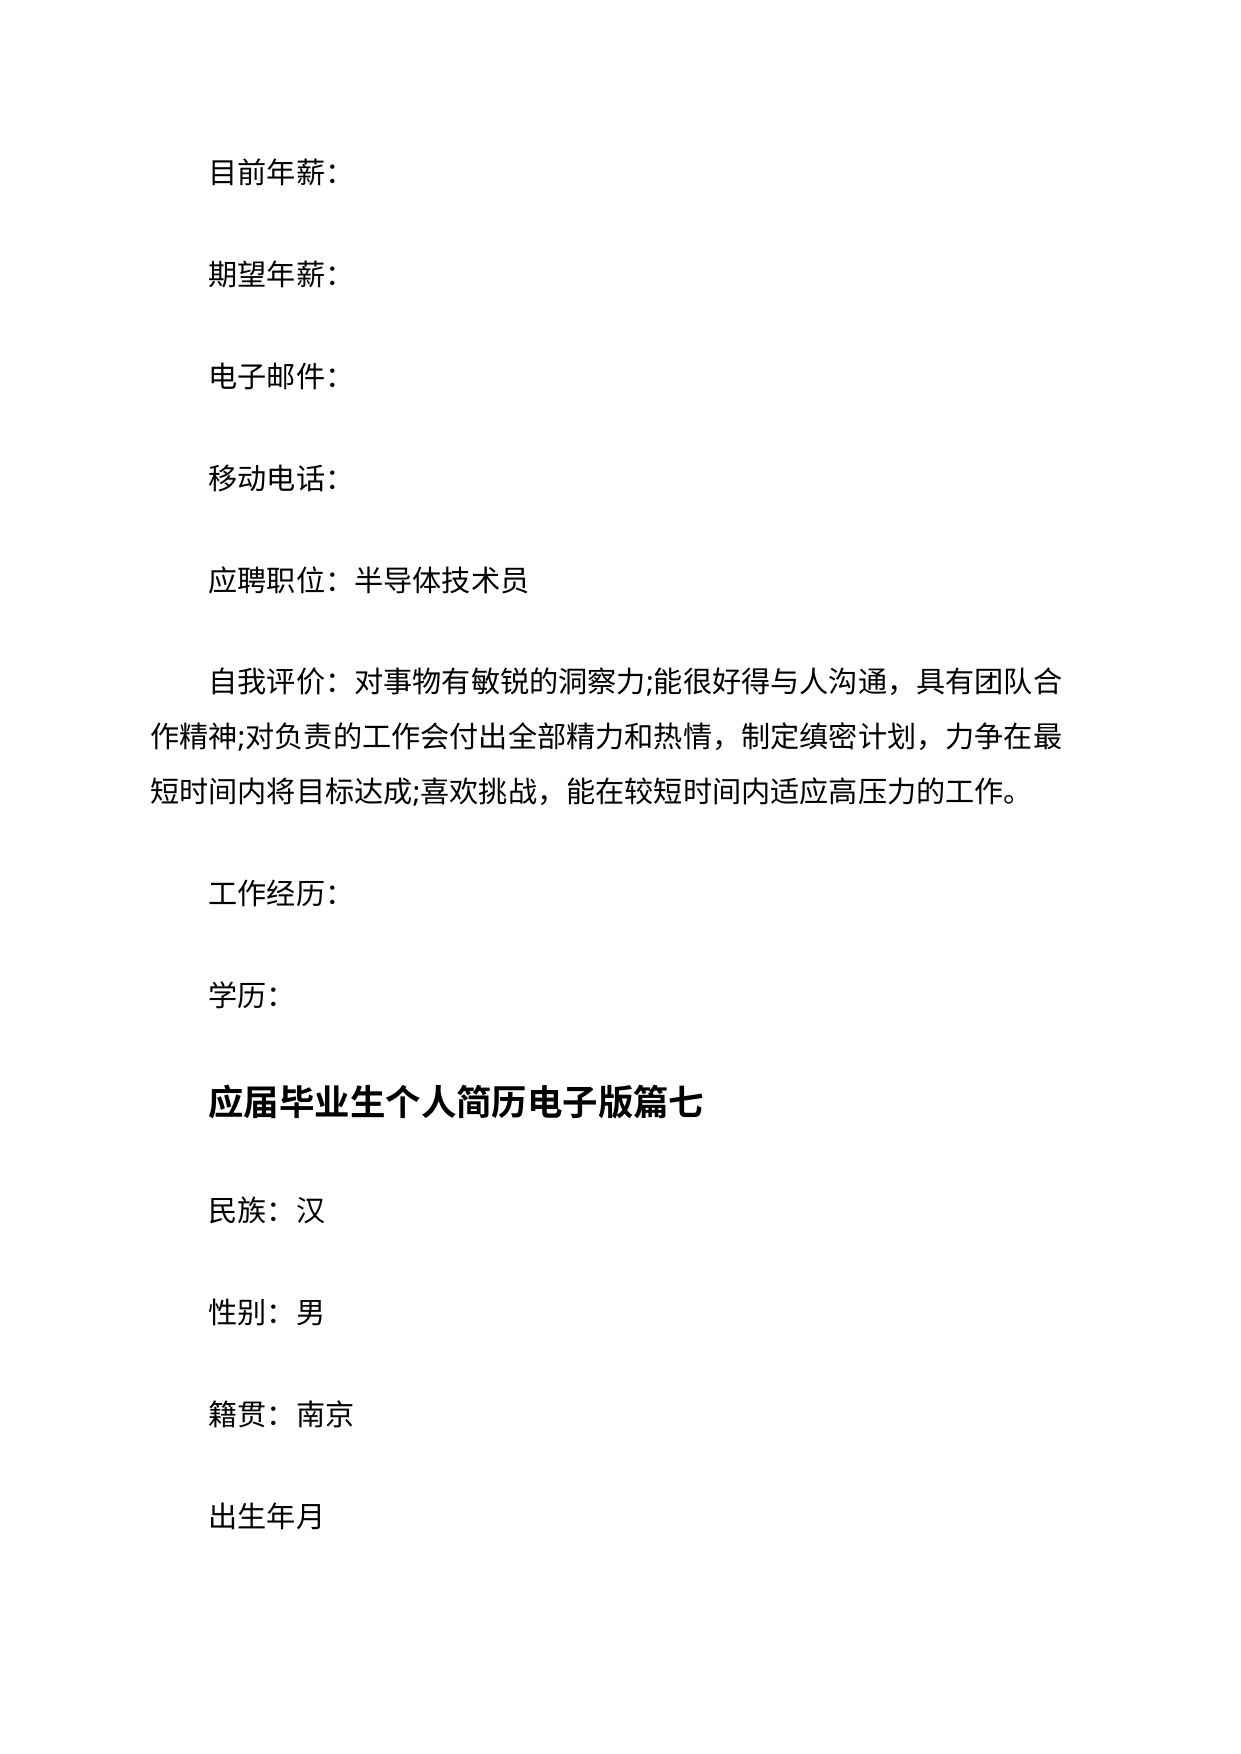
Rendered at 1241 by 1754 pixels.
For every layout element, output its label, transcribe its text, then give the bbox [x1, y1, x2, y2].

text 性别：男 [150, 1289, 1090, 1332]
text 学历： [150, 973, 1090, 1015]
text 民族：汉 [150, 1188, 1090, 1230]
text 移动电话： [150, 455, 1090, 498]
text 自我评价：对事物有敏锐的洞察力;能很好得与人沟通，具有团队合作精神;对负责的工作会付出全部精力和热情，制定缜密计划，力争在最短时间内将目标达成;喜欢挑战，能在较短时间内适应高压力的工作。 [150, 659, 1090, 811]
text 电子邮件： [150, 353, 1090, 396]
text 工作经历： [150, 871, 1090, 913]
text 出生年月 [150, 1493, 1090, 1535]
text 籍贯：南京 [150, 1391, 1090, 1434]
text 应聘职位：半导体技术员 [150, 557, 1090, 599]
text 目前年薪： [150, 150, 1090, 192]
text 期望年薪： [150, 252, 1090, 294]
text 应届毕业生个人简历电子版篇七 [150, 1074, 1090, 1126]
